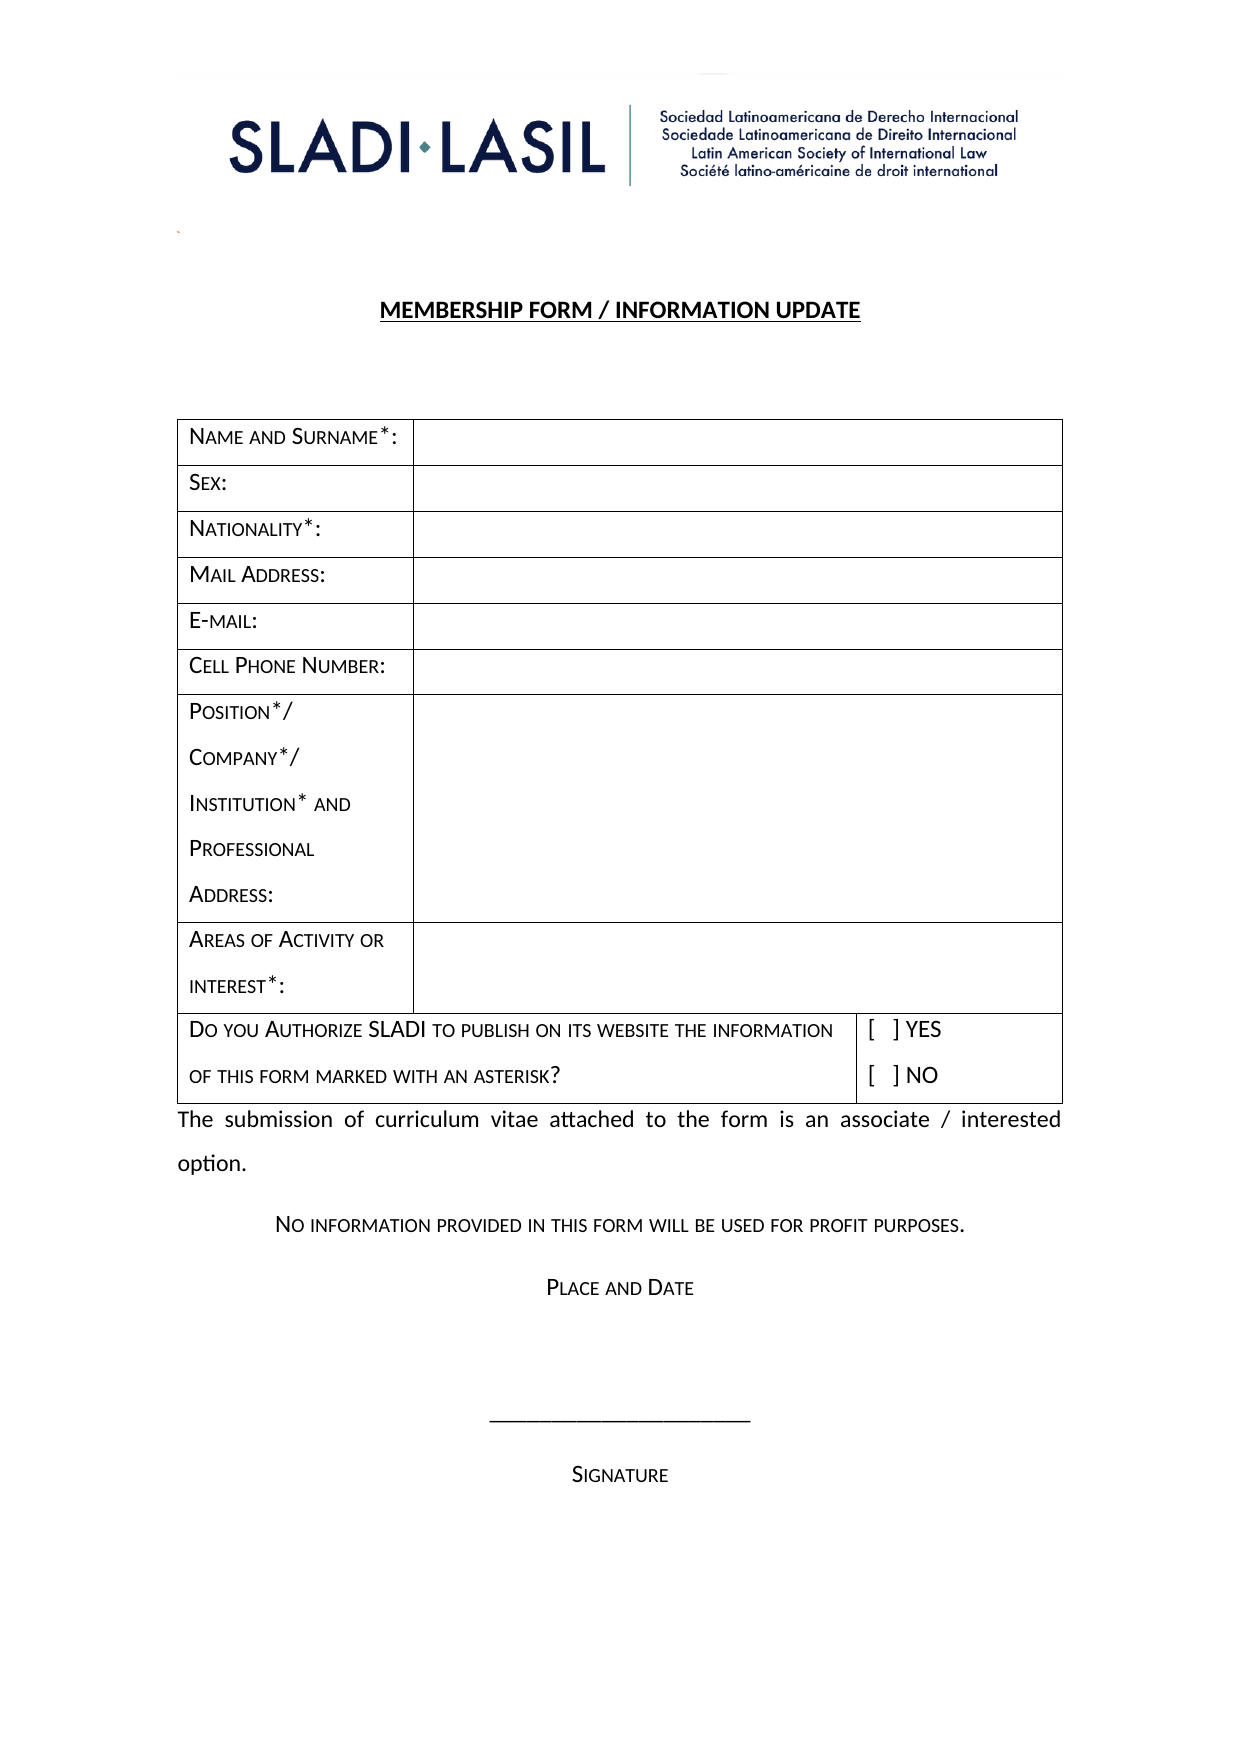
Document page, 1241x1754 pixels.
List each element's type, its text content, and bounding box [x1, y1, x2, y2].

table_header Name and Surname*: [178, 420, 413, 465]
table_cell Cell Phone Number: [178, 650, 413, 694]
table_cell Sex: [178, 466, 413, 511]
table_cell Do you Authorize SLADI to publish on its website the information of this form marked with an asterisk? [178, 1014, 856, 1103]
text No information provided in this form will be used for profit purposes. [177, 1208, 1063, 1239]
picture [177, 73, 1063, 233]
table_cell Mail Address: [178, 558, 413, 603]
table_cell E-mail: [178, 604, 413, 648]
table_header [414, 420, 1062, 465]
table_cell Areas of Activity or interest*: [178, 923, 413, 1012]
table_cell [414, 650, 1062, 694]
table_cell Nationality*: [178, 512, 413, 557]
text _____________________ [177, 1395, 1063, 1426]
table_cell [ ] YES [ ] NO [857, 1014, 1062, 1103]
text Place and Date [177, 1271, 1063, 1301]
table_cell [414, 695, 1062, 922]
table_cell Position*/ Company*/ Institution* and Professional Address: [178, 695, 413, 922]
table_cell [414, 466, 1062, 511]
table_cell [414, 558, 1062, 603]
table_cell [414, 512, 1062, 557]
text MEMBERSHIP FORM / INFORMATION UPDATE [177, 294, 1063, 325]
table_cell [414, 923, 1062, 1012]
text The submission of curriculum vitae attached to the form is an associate / interested option. [177, 1104, 1063, 1177]
text Signature [177, 1458, 1063, 1488]
table_cell [414, 604, 1062, 648]
